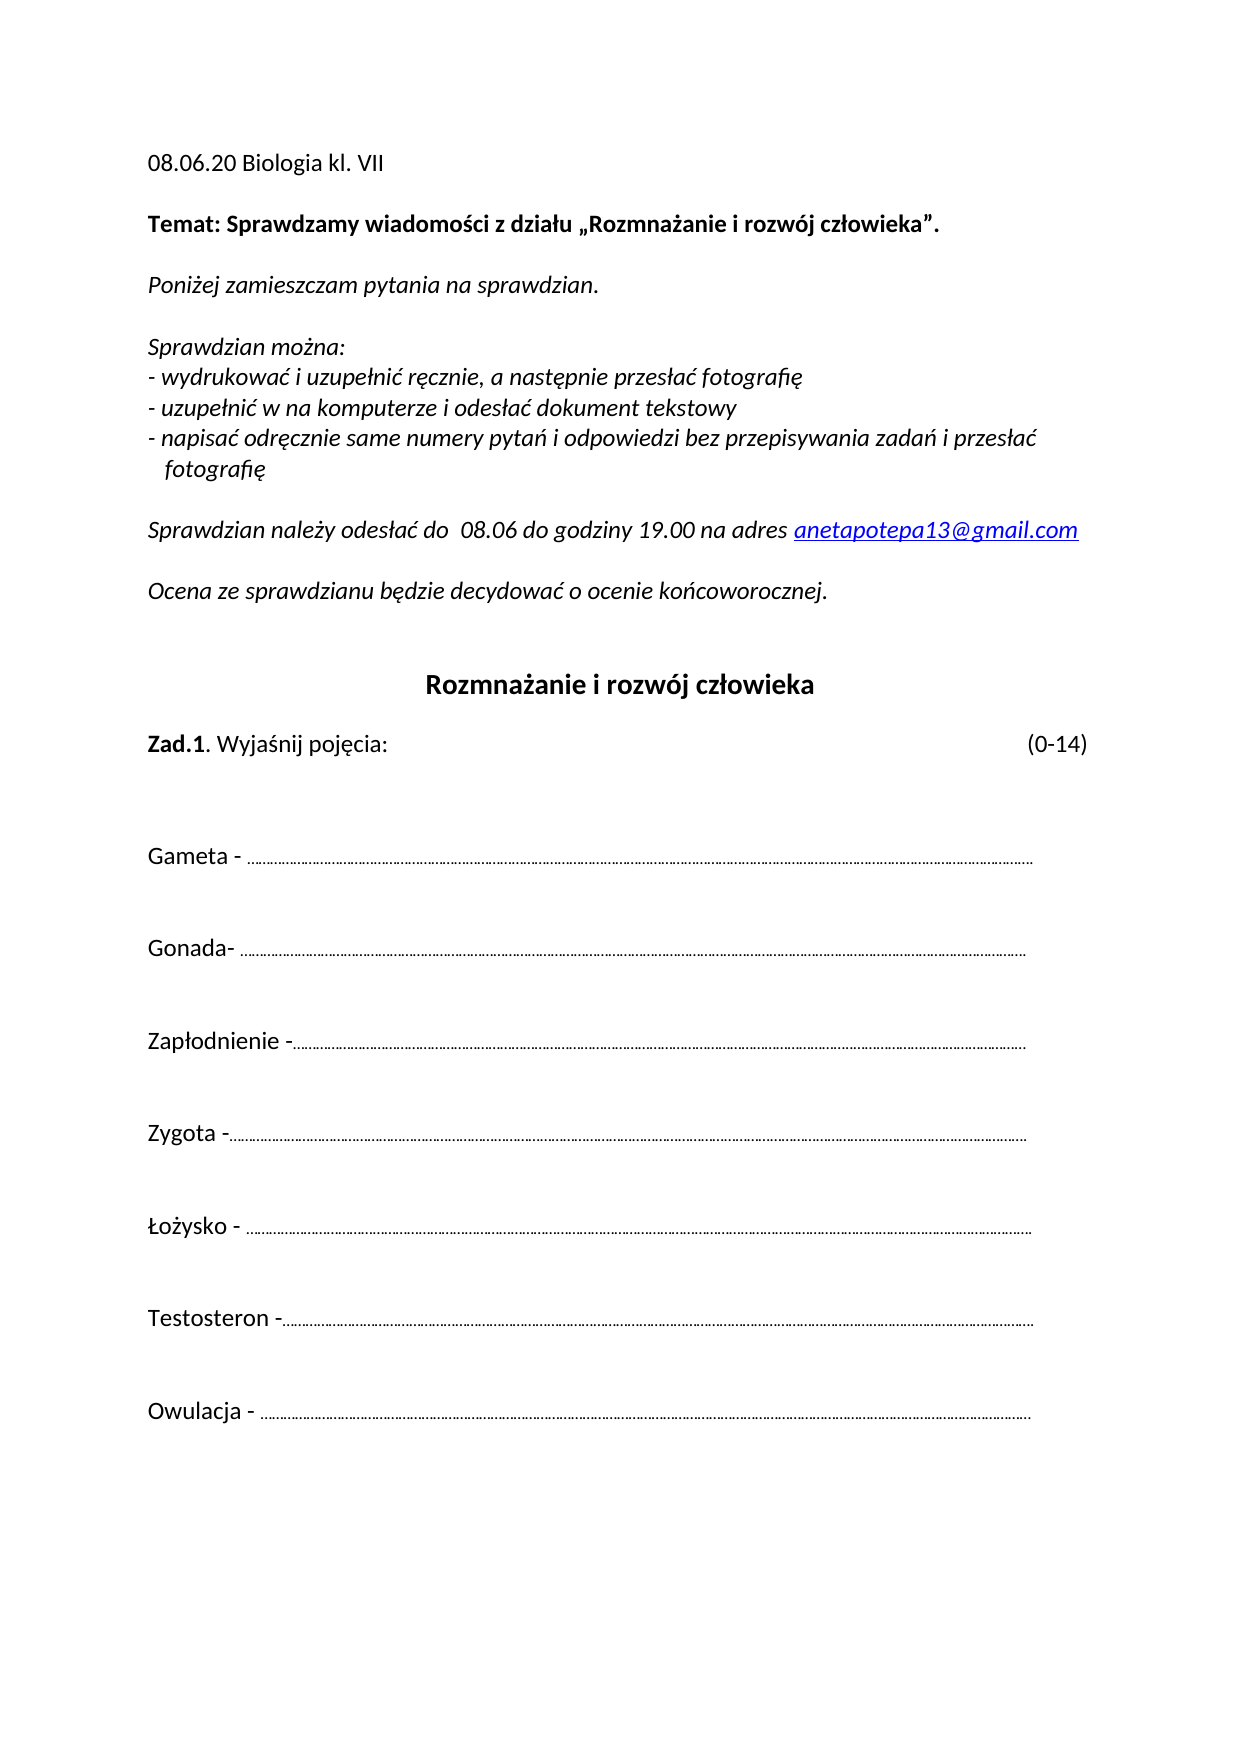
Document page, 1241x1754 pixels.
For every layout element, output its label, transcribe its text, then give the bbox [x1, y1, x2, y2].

text fotografię [148, 453, 1093, 483]
text - wydrukować i uzupełnić ręcznie, a następnie przesłać fotografię [148, 361, 1093, 392]
text - napisać odręcznie same numery pytań i odpowiedzi bez przepisywania zadań i przesłać [148, 422, 1093, 453]
text Zad.1. Wyjaśnij pojęcia: (0-14) [148, 728, 1093, 759]
text Gameta - ……………………………………………………………………………………………………………………………………………………………………………………. [148, 840, 1093, 870]
text - uzupełnić w na komputerze i odesłać dokument tekstowy [148, 392, 1093, 422]
text Łożysko - ……………………………………………………………………………………………………………………………………………………………………………………. [148, 1210, 1093, 1240]
text Sprawdzian można: [148, 331, 1093, 361]
text Rozmnażanie i rozwój człowieka [148, 666, 1093, 702]
text Sprawdzian należy odesłać do 08.06 do godziny 19.00 na adres anetapotepa13@gmail.com [148, 514, 1093, 544]
text Poniżej zamieszczam pytania na sprawdzian. [148, 270, 1093, 300]
text Owulacja - ………………………………………………………………………………………………………………………………………………………………………………… [148, 1395, 1093, 1425]
text Gonada- ……………………………………………………………………………………………………………………………………………………………………………………. [148, 932, 1093, 963]
text Testosteron -……………………………………………………………………………………………………………………………………………………………………………. [148, 1302, 1093, 1333]
text Zapłodnienie -………………………………………………………………………………………………………………………………..……………………………………… [148, 1025, 1093, 1055]
text Temat: Sprawdzamy wiadomości z działu „Rozmnażanie i rozwój człowieka”. [148, 209, 1093, 239]
text Zygota -………………………………………………………………………………………………………………………………………………………………………………………. [148, 1117, 1093, 1148]
text 08.06.20 Biologia kl. VII [148, 148, 1093, 178]
text Ocena ze sprawdzianu będzie decydować o ocenie końcoworocznej. [148, 575, 1093, 605]
